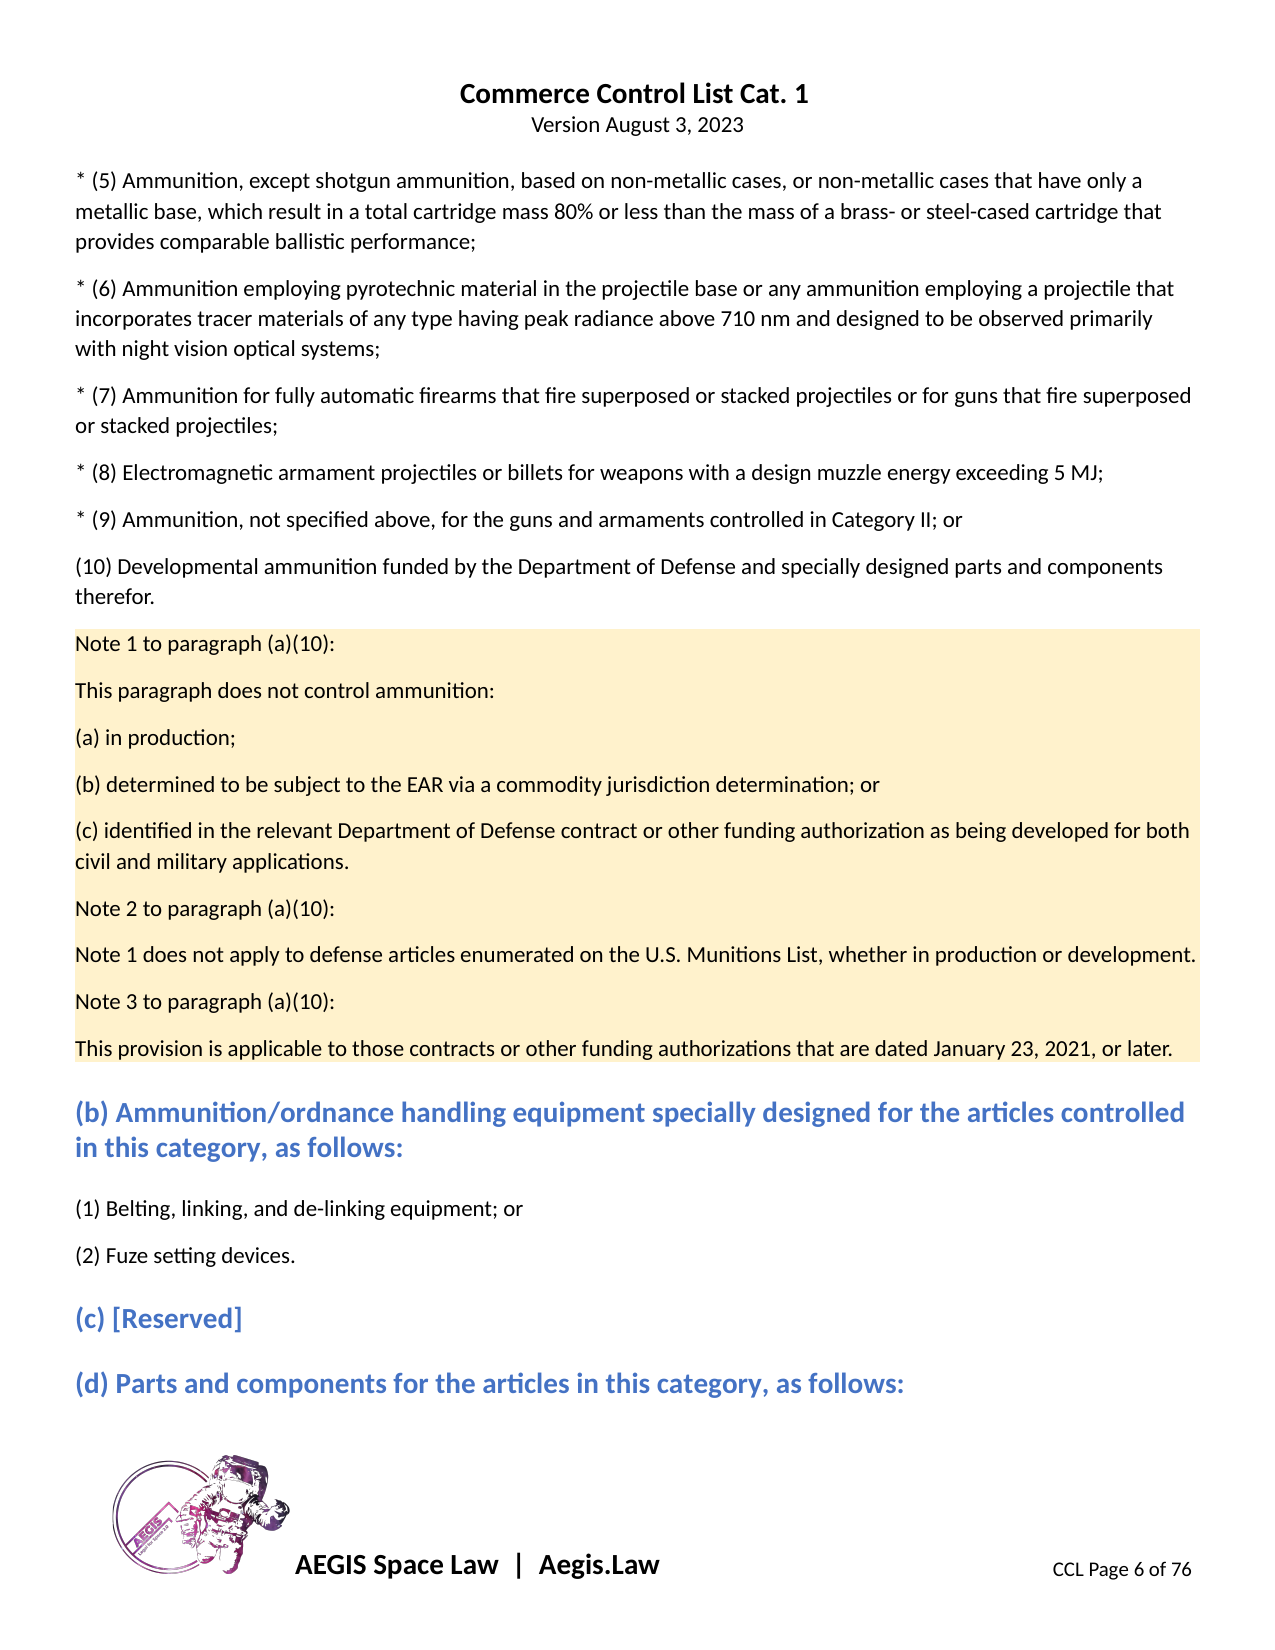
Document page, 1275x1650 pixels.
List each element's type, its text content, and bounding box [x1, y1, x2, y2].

text Note 1 to paragraph (a)(10): [75, 629, 1200, 657]
text This provision is applicable to those contracts or other funding authorizations that are dated January 23, 2021, or later. [75, 1034, 1200, 1062]
text * (8) Electromagnetic armament projectiles or billets for weapons with a design muzzle energy exceeding 5 MJ; [75, 458, 1200, 486]
text (c) identified in the relevant Department of Defense contract or other funding authorization as being developed for both civil and military applications. [75, 817, 1200, 875]
text Note 2 to paragraph (a)(10): [75, 894, 1200, 922]
text (10) Developmental ammunition funded by the Department of Defense and specially designed parts and components therefor. [75, 552, 1200, 610]
text (b) determined to be subject to the EAR via a commodity jurisdiction determination; or [75, 770, 1200, 798]
picture [112, 1455, 290, 1574]
text (a) in production; [75, 723, 1200, 751]
subtitle (d) Parts and components for the articles in this category, as follows: [75, 1365, 1200, 1401]
text Note 3 to paragraph (a)(10): [75, 987, 1200, 1016]
text This paragraph does not control ammunition: [75, 676, 1200, 704]
subtitle (c) [Reserved] [75, 1300, 1200, 1336]
text (1) Belting, linking, and de-linking equipment; or [75, 1194, 1200, 1222]
text * (7) Ammunition for fully automatic firearms that fire superposed or stacked projectiles or for guns that fire superposed or stacked projectiles; [75, 381, 1200, 439]
text (2) Fuze setting devices. [75, 1241, 1200, 1269]
text * (5) Ammunition, except shotgun ammunition, based on non-metallic cases, or non-metallic cases that have only a metallic base, which result in a total cartridge mass 80% or less than the mass of a brass- or steel-cased cartridge that provides comparable ballistic performance; [75, 167, 1200, 255]
subtitle (b) Ammunition/ordnance handling equipment specially designed for the articles controlled in this category, as follows: [75, 1094, 1200, 1165]
text Note 1 does not apply to defense articles enumerated on the U.S. Munitions List, whether in production or development. [75, 941, 1200, 969]
text * (6) Ammunition employing pyrotechnic material in the projectile base or any ammunition employing a projectile that incorporates tracer materials of any type having peak radiance above 710 nm and designed to be observed primarily with night vision optical systems; [75, 274, 1200, 362]
text * (9) Ammunition, not specified above, for the guns and armaments controlled in Category II; or [75, 505, 1200, 533]
